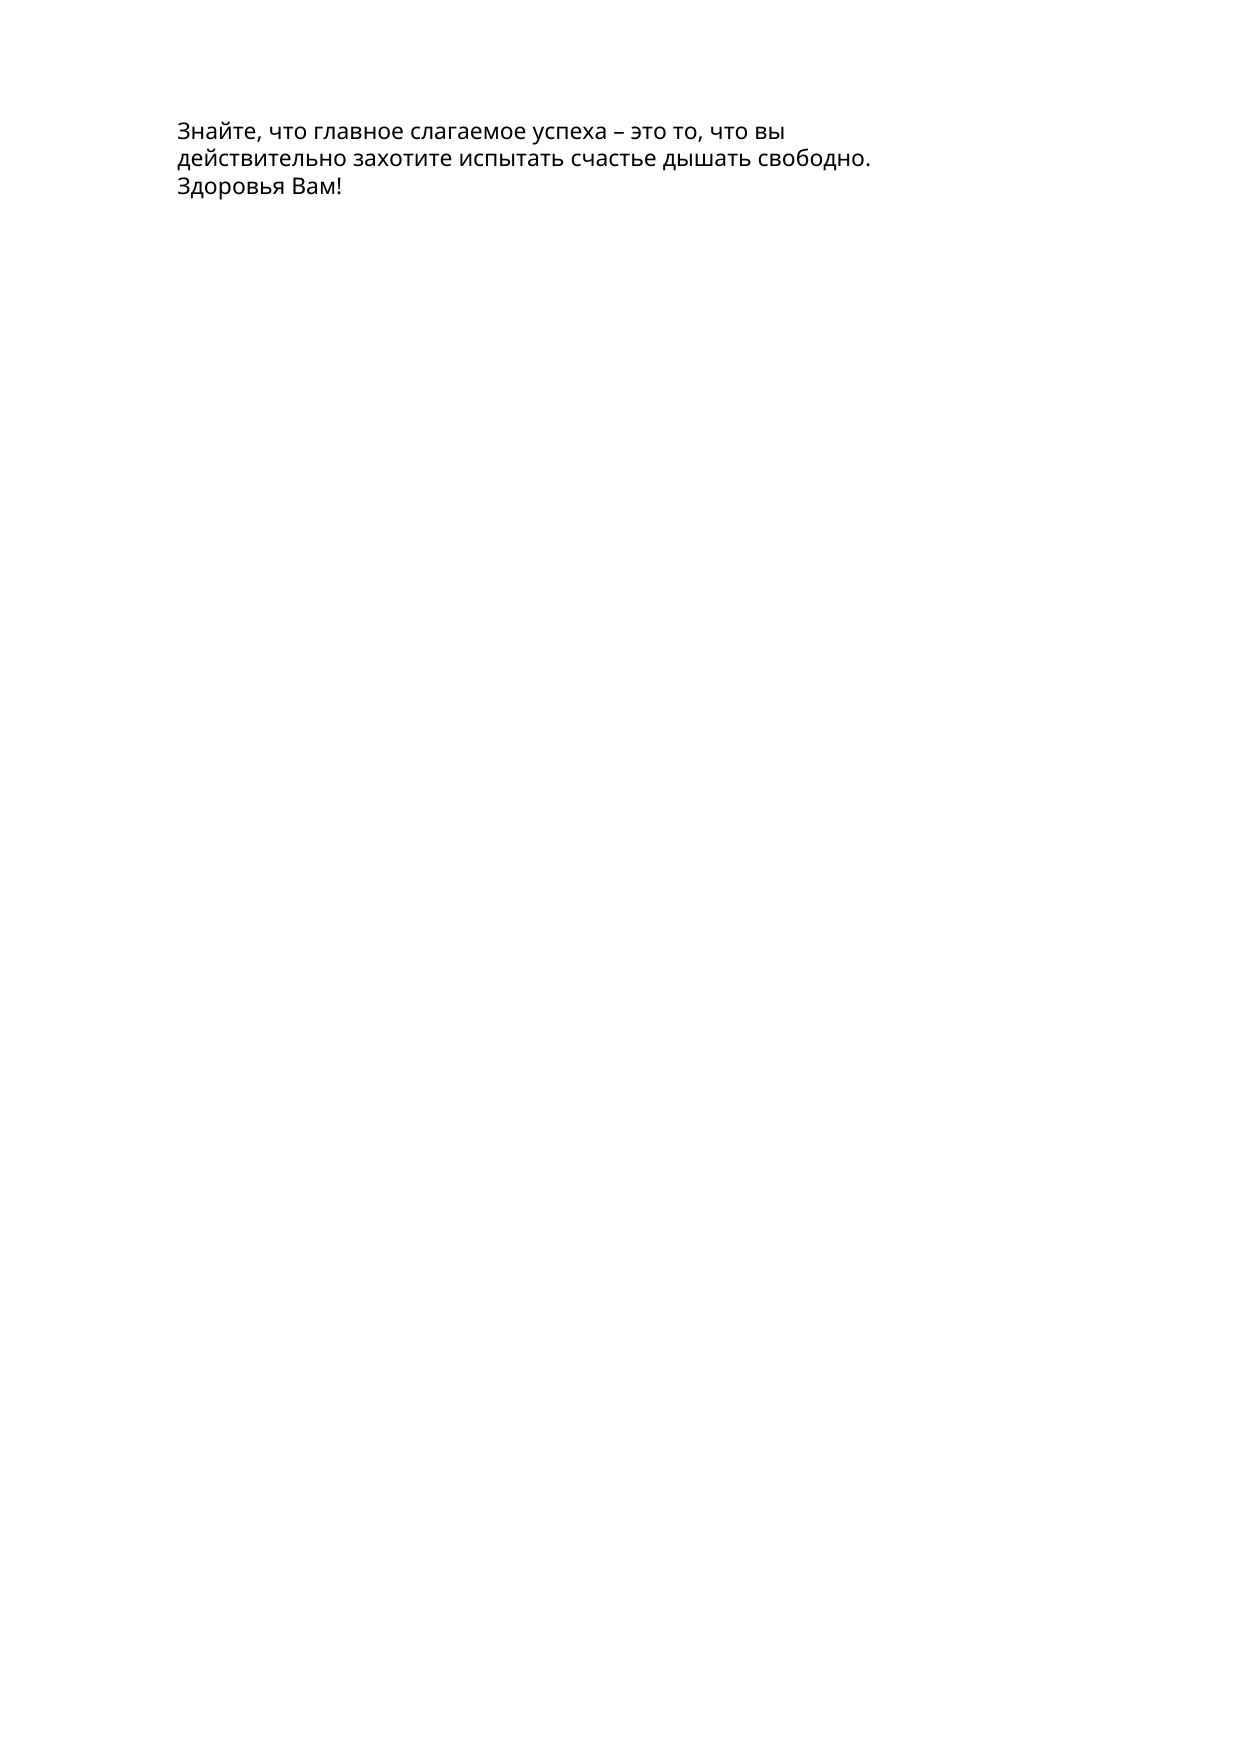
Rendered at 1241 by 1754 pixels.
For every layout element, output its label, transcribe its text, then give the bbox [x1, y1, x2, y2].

text Знайте, что главное слагаемое успеха – это то, что вы действительно захотите испытать счастье дышать свободно. Здоровья Вам! [177, 117, 937, 201]
